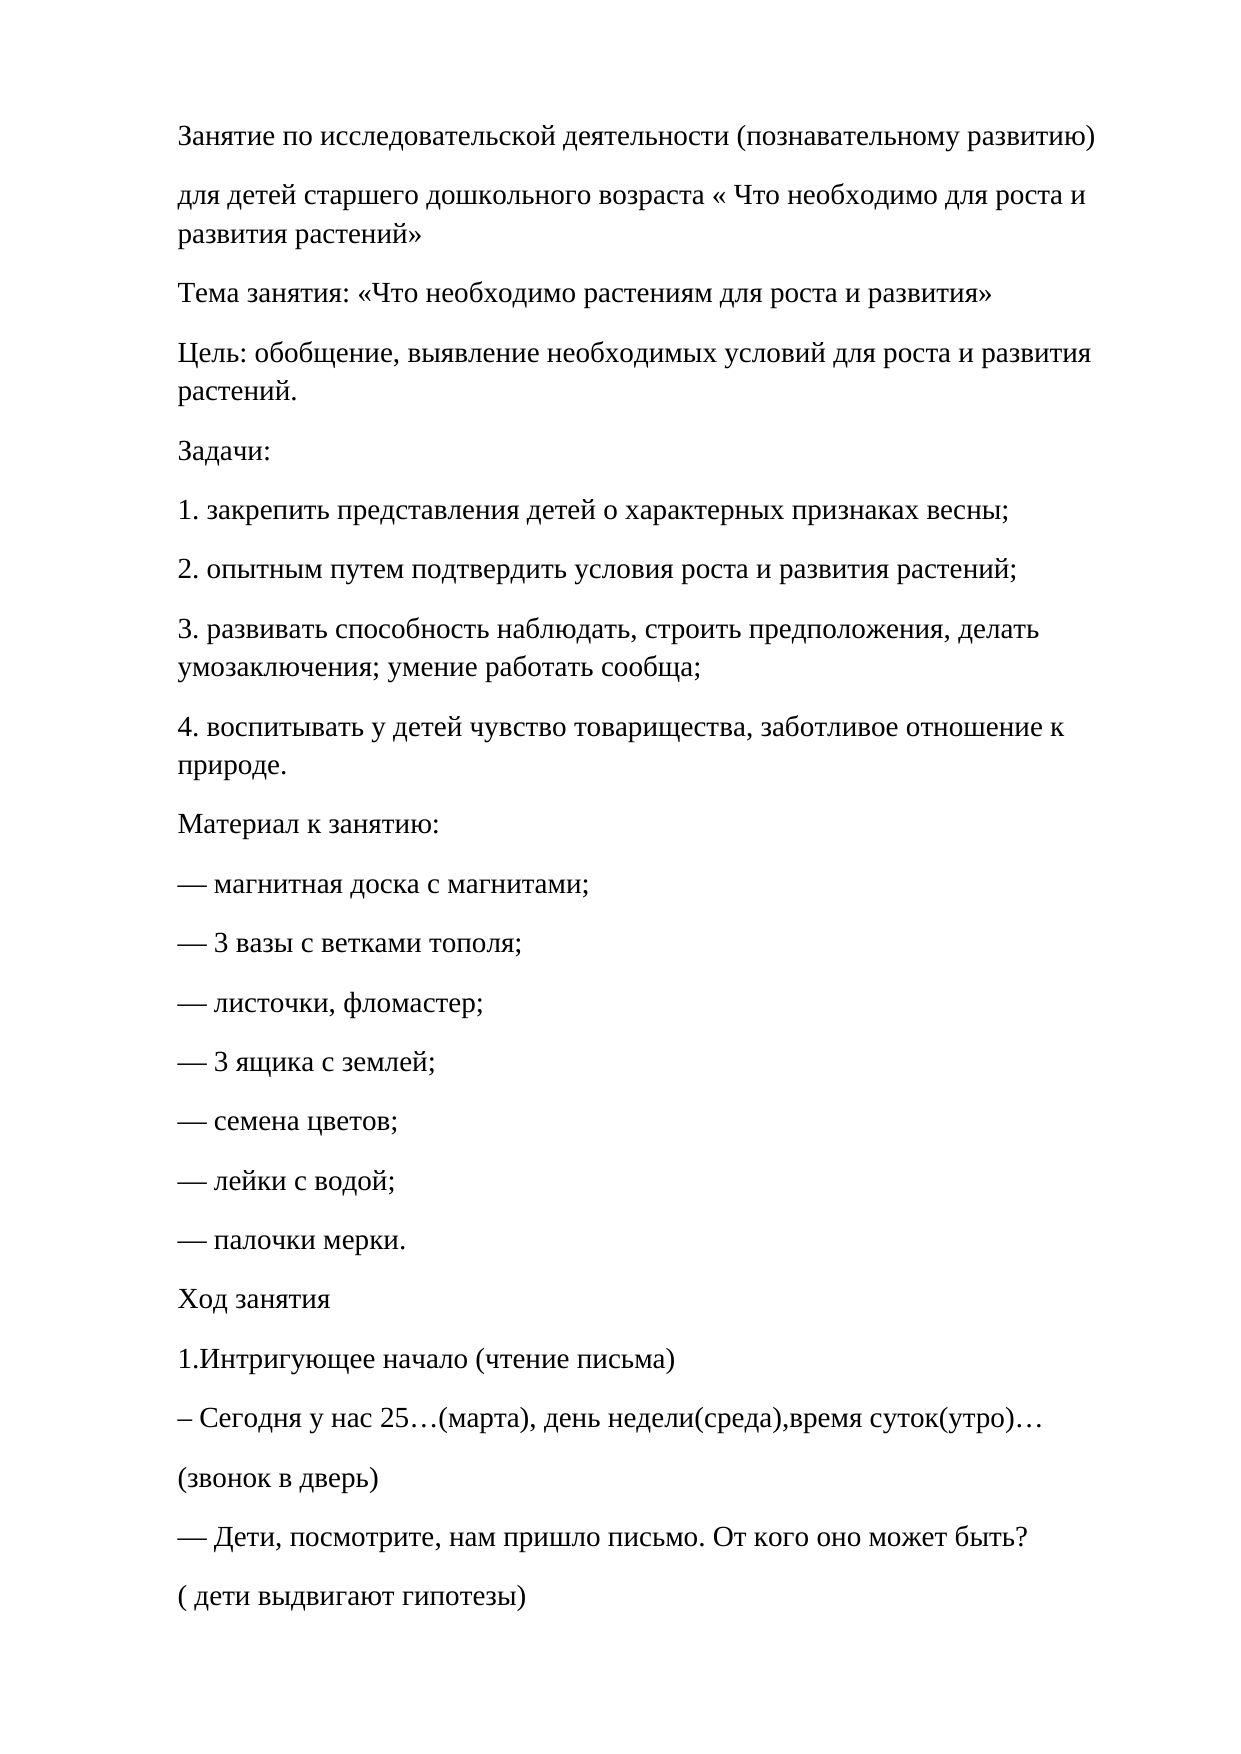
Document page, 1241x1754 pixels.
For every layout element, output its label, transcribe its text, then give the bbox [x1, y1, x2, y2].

text 2. опытным путем подтвердить условия роста и развития растений; [177, 551, 1152, 585]
text 1.Интригующее начало (чтение письма) [177, 1341, 1152, 1374]
text для детей старшего дошкольного возраста « Что необходимо для роста и развития растений» [177, 177, 1152, 249]
text Материал к занятию: [177, 807, 1152, 840]
text — магнитная доска с магнитами; [177, 866, 1152, 899]
text 3. развивать способность наблюдать, строить предположения, делать умозаключения; умение работать сообща; [177, 611, 1152, 683]
text Занятие по исследовательской деятельности (познавательному развитию) [177, 118, 1152, 152]
text Задачи: [177, 433, 1152, 466]
text — листочки, фломастер; [177, 985, 1152, 1018]
text (звонок в дверь) [177, 1460, 1152, 1493]
text — 3 ящика с землей; [177, 1044, 1152, 1078]
text — лейки с водой; [177, 1163, 1152, 1196]
text Цель: обобщение, выявление необходимых условий для роста и развития растений. [177, 335, 1152, 407]
text Тема занятия: «Что необходимо растениям для роста и развития» [177, 275, 1152, 309]
text — семена цветов; [177, 1103, 1152, 1137]
text 4. воспитывать у детей чувство товарищества, заботливое отношение к природе. [177, 709, 1152, 781]
text 1. закрепить представления детей о характерных признаках весны; [177, 492, 1152, 526]
text — Дети, посмотрите, нам пришло письмо. От кого оно может быть? [177, 1519, 1152, 1553]
text – Сегодня у нас 25…(марта), день недели(среда),время суток(утро)… [177, 1400, 1152, 1434]
text ( дети выдвигают гипотезы) [177, 1578, 1152, 1612]
text Ход занятия [177, 1282, 1152, 1315]
text — 3 вазы с ветками тополя; [177, 925, 1152, 959]
text — палочки мерки. [177, 1222, 1152, 1256]
